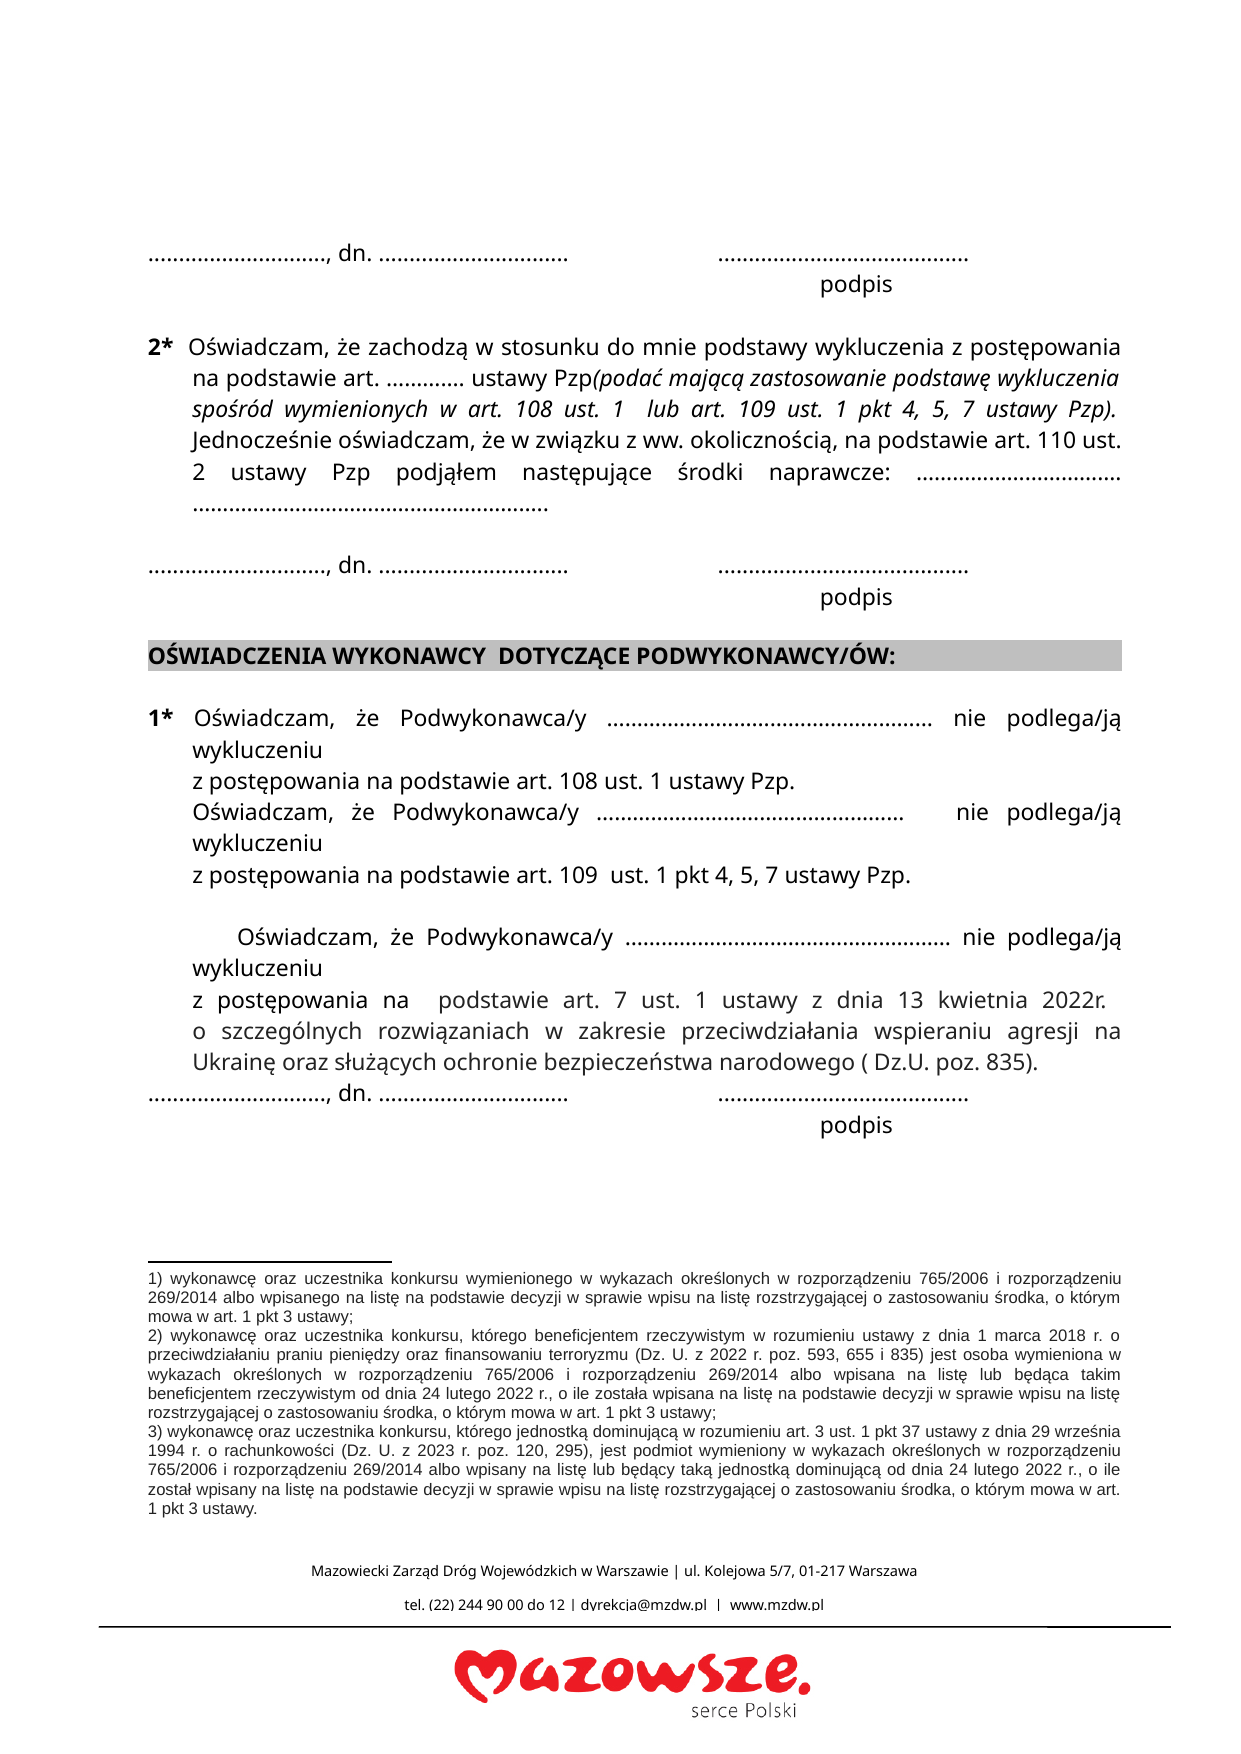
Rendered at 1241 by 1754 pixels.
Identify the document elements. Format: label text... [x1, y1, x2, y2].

text OŚWIADCZENIA WYKONAWCY DOTYCZĄCE PODWYKONAWCY/ÓW: [148, 640, 1122, 671]
text Oświadczam, że Podwykonawca/y ……………………………………………… nie podlega/ją wykluczeniu z postępowania na podstawie art. 7 ust. 1 ustawy z dnia 13 kwietnia 2022r. o szczególnych rozwiązaniach w zakresie przeciwdziałania wspieraniu agresji na Ukrainę oraz służących ochronie bezpieczeństwa narodowego ( Dz.U. poz. 835). [133, 921, 1122, 1077]
text 2* Oświadczam, że zachodzą w stosunku do mnie podstawy wykluczenia z postępowania na podstawie art. …………. ustawy Pzp(podać mającą zastosowanie podstawę wykluczenia spośród wymienionych w art. 108 ust. 1 lub art. 109 ust. 1 pkt 4, 5, 7 ustawy Pzp). Jednocześnie oświadczam, że w związku z ww. okolicznością, na podstawie art. 110 ust. 2 ustawy Pzp podjąłem następujące środki naprawcze: …………………………….………………………………………………….. [148, 331, 1122, 518]
text Oświadczam, że Podwykonawca/y …………………………………………… nie podlega/ją wykluczeniu z postępowania na podstawie art. 109 ust. 1 pkt 4, 5, 7 ustawy Pzp. [192, 796, 1122, 890]
text podpis [177, 268, 1122, 299]
picture [0, 1609, 1241, 1754]
text ............................., dn. ............................... ......................................... [148, 549, 1122, 581]
text podpis [177, 581, 1122, 612]
text ............................., dn. ............................... ......................................... [148, 1077, 1122, 1109]
text podpis [177, 1109, 1122, 1140]
text 1* Oświadczam, że Podwykonawca/y ……………………………………………… nie podlega/ją wykluczeniu z postępowania na podstawie art. 108 ust. 1 ustawy Pzp. [148, 702, 1122, 796]
text ............................., dn. ............................... ......................................... [148, 237, 1122, 268]
